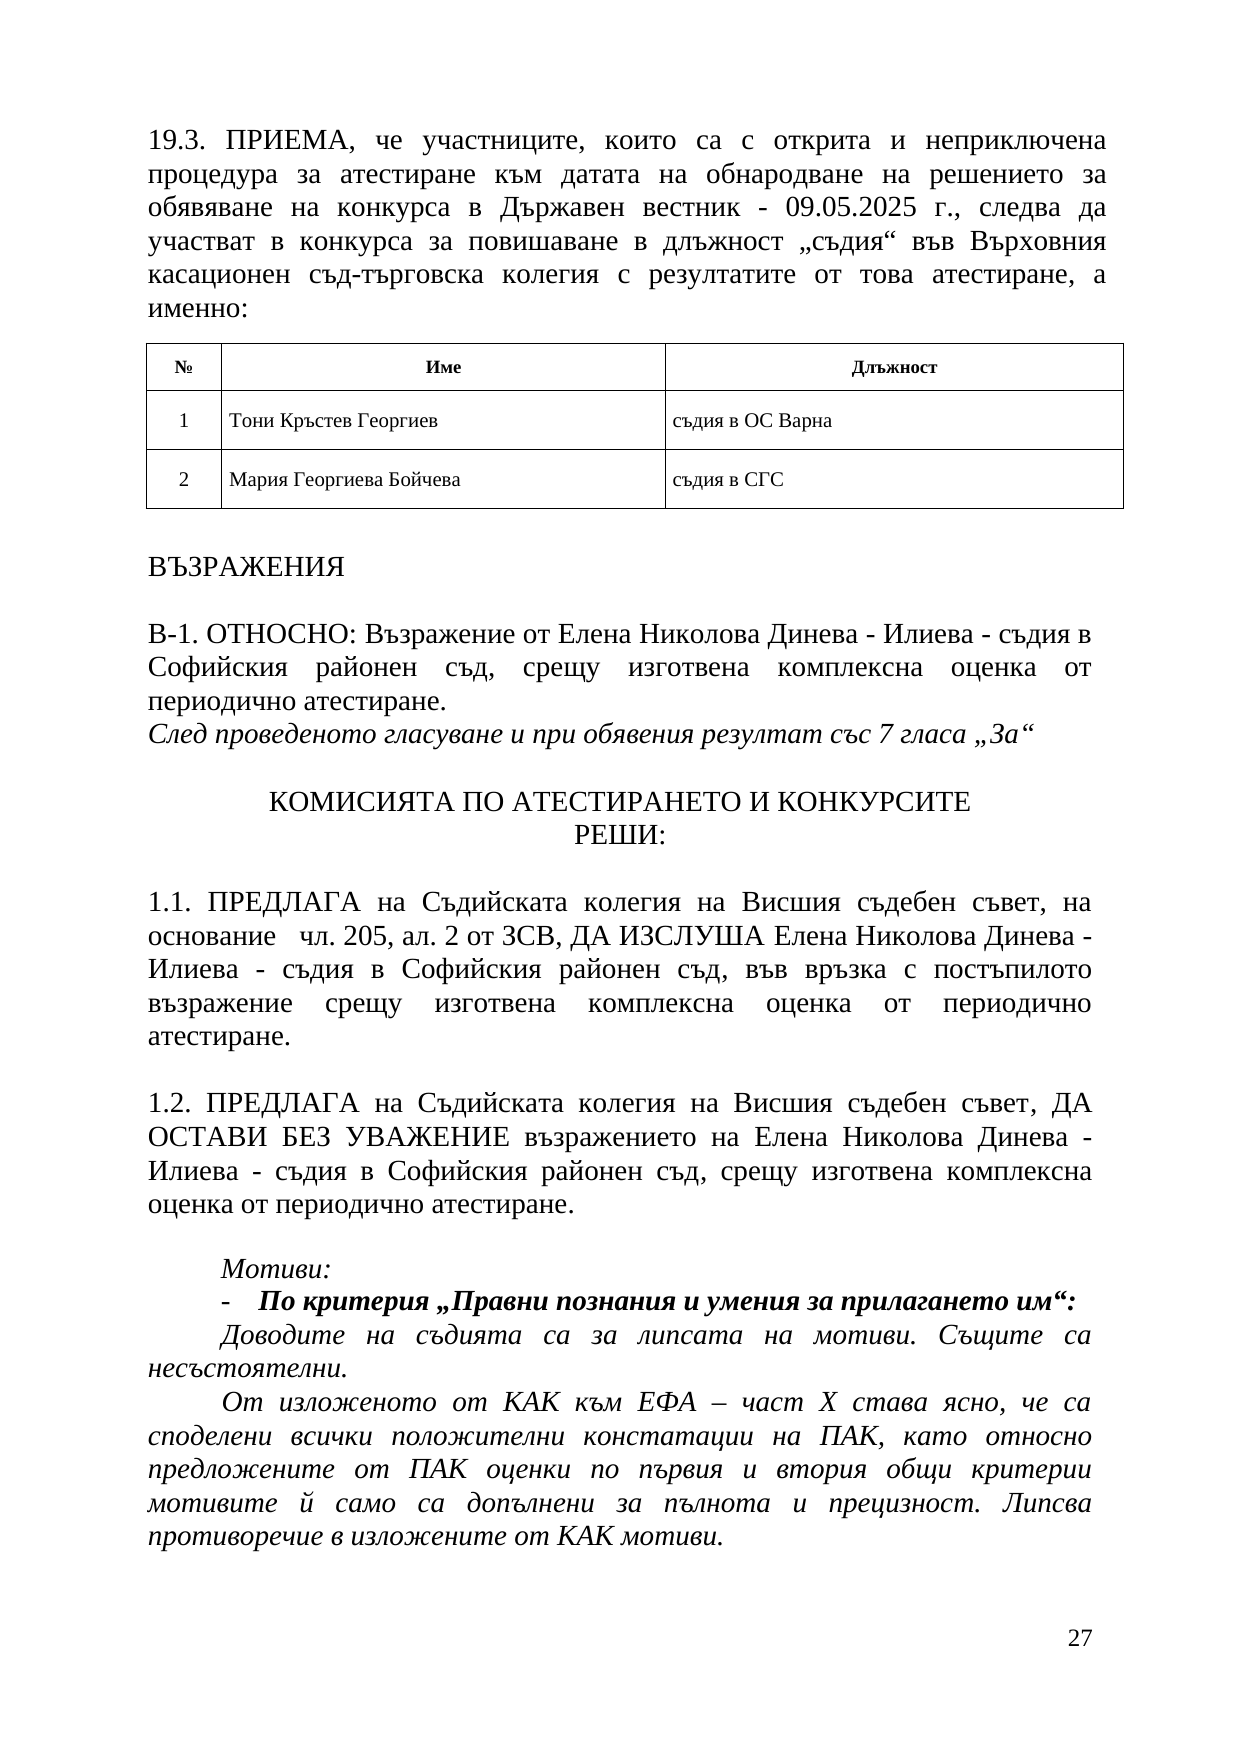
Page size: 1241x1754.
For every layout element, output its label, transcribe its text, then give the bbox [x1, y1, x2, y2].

table_cell Мария Георгиева Бойчева [222, 450, 665, 508]
text РЕШИ: [148, 817, 1093, 851]
list По критерия „Правни познания и умения за прилагането им“: [221, 1285, 1091, 1317]
table_cell Тони Кръстев Георгиев [222, 391, 665, 449]
text 1.2. ПРЕДЛАГА на Съдийската колегия на Висшия съдебен съвет, ДА ОСТАВИ БЕЗ УВАЖЕНИЕ възражението на Елена Николова Динева - Илиева - съдия в Софийския районен съд, срещу изготвена комплексна оценка от периодично атестиране. [148, 1086, 1093, 1220]
text ВЪЗРАЖЕНИЯ [148, 549, 1093, 582]
text 1.1. ПРЕДЛАГА на Съдийската колегия на Висшия съдебен съвет, на основание чл. 205, ал. 2 от ЗСВ, ДА ИЗСЛУША Елена Николова Динева - Илиева - съдия в Софийския районен съд, във връзка с постъпилото възражение срещу изготвена комплексна оценка от периодично атестиране. [148, 884, 1093, 1052]
table_header № [147, 344, 221, 390]
table_cell 2 [147, 450, 221, 508]
table_header Длъжност [666, 344, 1123, 390]
text 19.3. ПРИЕМА, че участниците, които са с открита и неприключена процедура за атестиране към датата на обнародване на решението за обявяване на конкурса в Държавен вестник - 09.05.2025 г., следва да участват в конкурса за повишаване в длъжност „съдия“ във Върховния касационен съд-търговска колегия с резултатите от това атестиране, а именно: [148, 122, 1107, 323]
text КОМИСИЯТА ПО АТЕСТИРАНЕТО И КОНКУРСИТЕ [148, 784, 1093, 817]
text В-1. ОТНОСНО: Възражение от Елена Николова Динева - Илиева - съдия в Софийския районен съд, срещу изготвена комплексна оценка от периодично атестиране. [148, 616, 1093, 717]
text От изложеното от КАК към ЕФА – част Х става ясно, че са споделени всички положителни констатации на ПАК, като относно предложените от ПАК оценки по първия и втория общи критерии мотивите й само са допълнени за пълнота и прецизност. Липсва противоречие в изложените от КАК мотиви. [148, 1384, 1093, 1552]
text Мотиви: [150, 1253, 1091, 1285]
table_cell съдия в ОС Варна [666, 391, 1123, 449]
table_header Име [222, 344, 665, 390]
text След проведеното гласуване и при обявения резултат със 7 гласа „За“ [148, 717, 1093, 750]
table_cell 1 [147, 391, 221, 449]
text Доводите на съдията са за липсата на мотиви. Същите са несъстоятелни. [148, 1317, 1093, 1384]
table_cell съдия в СГС [666, 450, 1123, 508]
